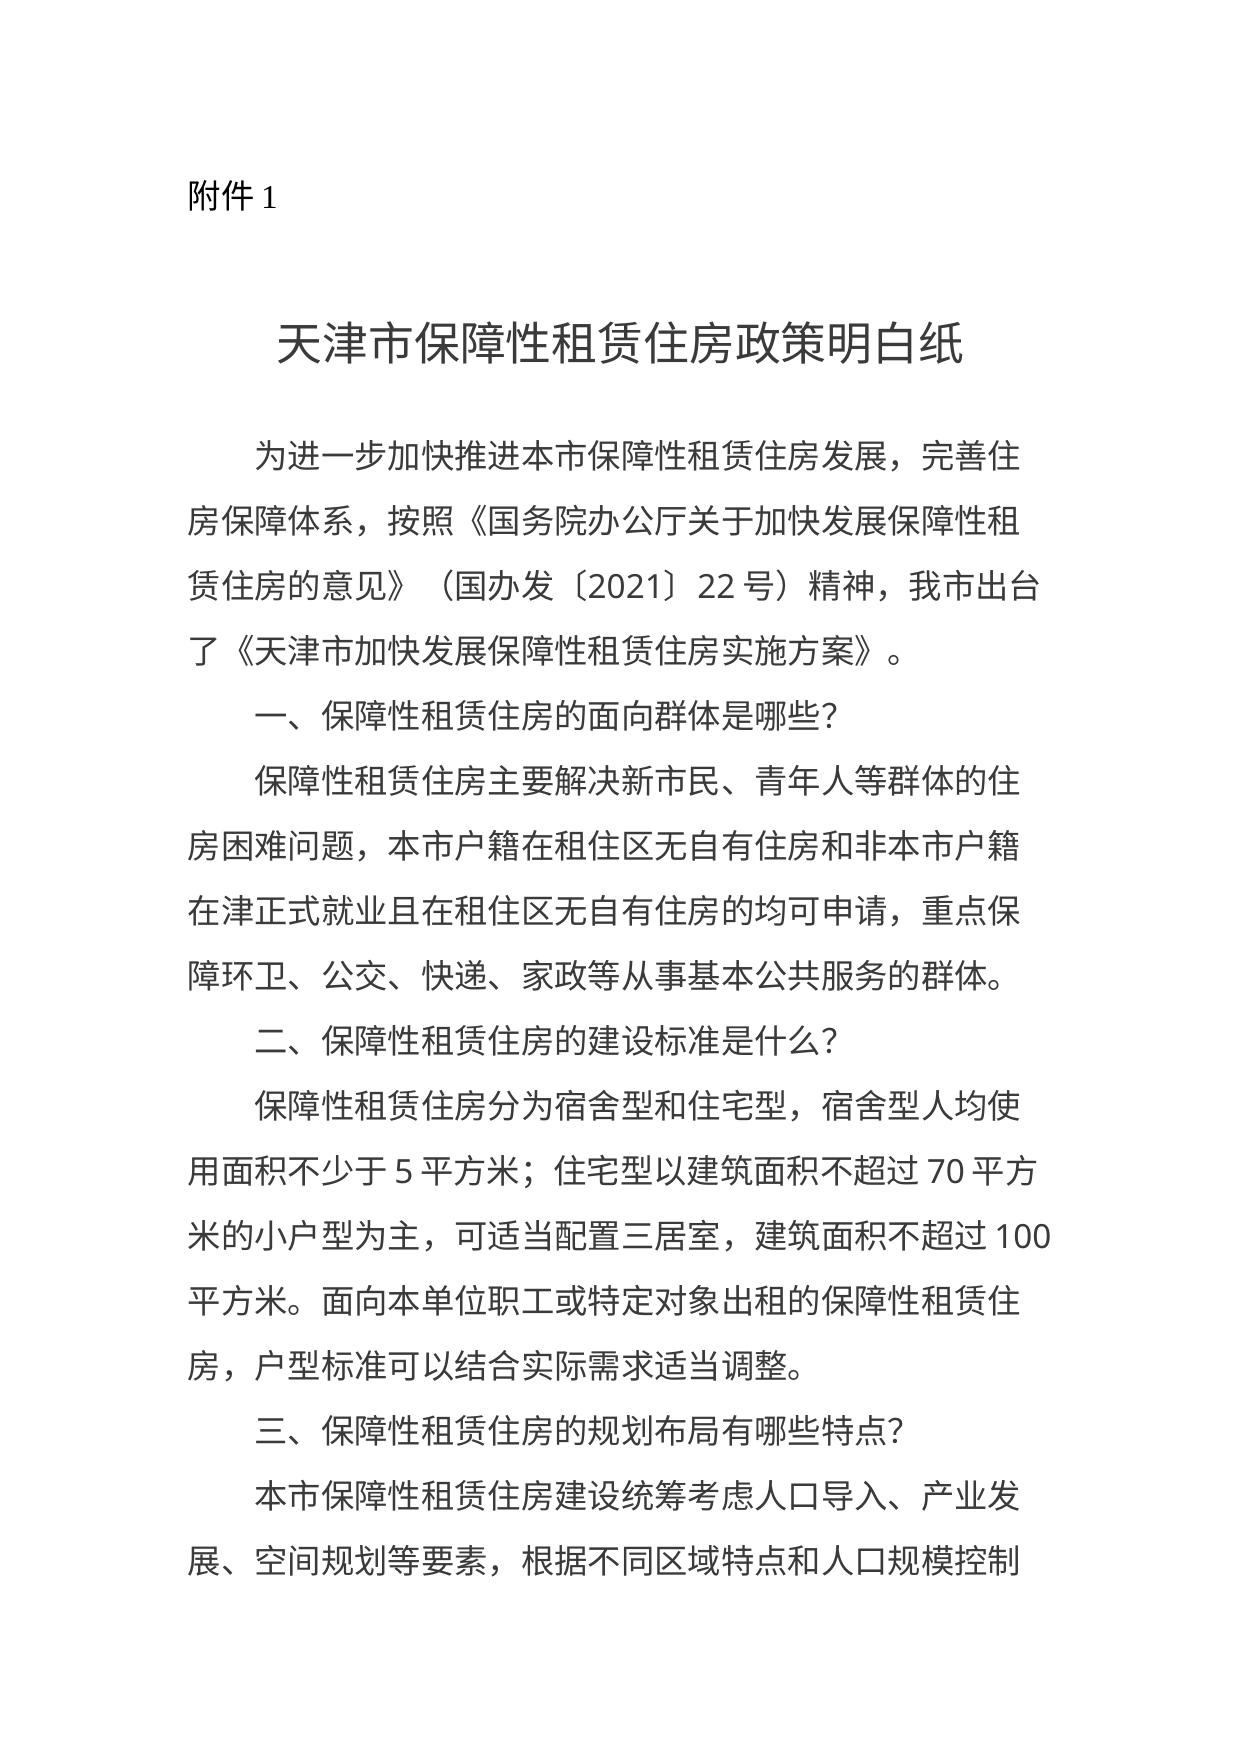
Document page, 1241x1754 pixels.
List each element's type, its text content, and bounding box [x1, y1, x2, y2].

text 天津市保障性租赁住房政策明白纸 [187, 292, 1053, 389]
text 保障性租赁住房主要解决新市民、青年人等群体的住房困难问题，本市户籍在租住区无自有住房和非本市户籍在津正式就业且在租住区无自有住房的均可申请，重点保障环卫、公交、快递、家政等从事基本公共服务的群体。 [187, 747, 1053, 1007]
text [187, 1462, 1053, 1592]
text 附件1 [187, 162, 1053, 227]
text 保障性租赁住房分为宿舍型和住宅型，宿舍型人均使用面积不少于5平方米；住宅型以建筑面积不超过70平方米的小户型为主，可适当配置三居室，建筑面积不超过100平方米。面向本单位职工或特定对象出租的保障性租赁住房，户型标准可以结合实际需求适当调整。 [187, 1072, 1053, 1397]
text 一、保障性租赁住房的面向群体是哪些？ [187, 682, 1053, 747]
text 三、保障性租赁住房的规划布局有哪些特点？ [187, 1397, 1053, 1462]
text 二、保障性租赁住房的建设标准是什么？ [187, 1007, 1053, 1072]
text 为进一步加快推进本市保障性租赁住房发展，完善住房保障体系，按照《国务院办公厅关于加快发展保障性租赁住房的意见》（国办发〔2021〕22号）精神，我市出台了《天津市加快发展保障性租赁住房实施方案》。 [187, 422, 1053, 682]
